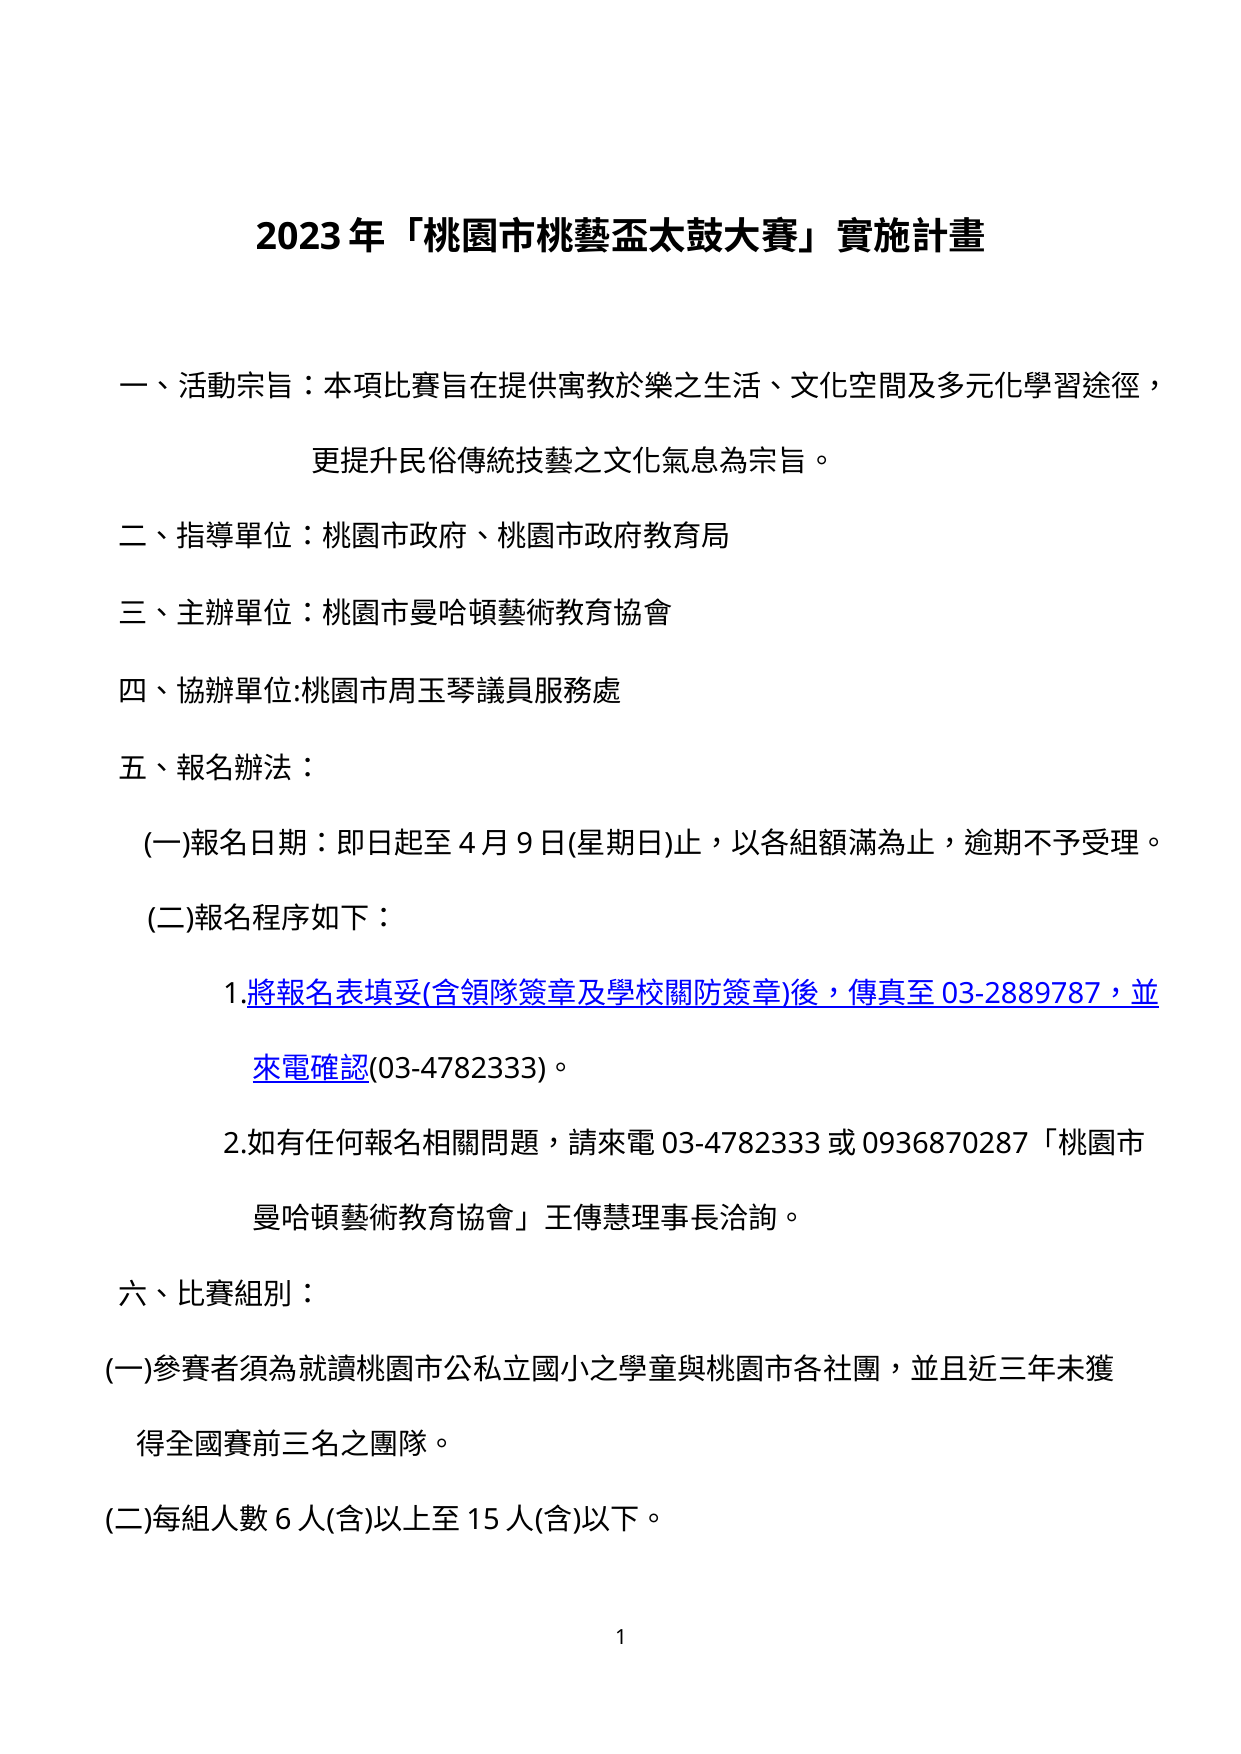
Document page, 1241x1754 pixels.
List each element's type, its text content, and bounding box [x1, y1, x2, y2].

text 五、報名辦法： [118, 728, 1169, 803]
text 1.將報名表填妥(含領隊簽章及學校關防簽章)後，傳真至03-2889787，並來電確認(03-4782333)。 [223, 953, 1167, 1103]
text 一、活動宗旨：本項比賽旨在提供寓教於樂之生活、文化空間及多元化學習途徑，更提升民俗傳統技藝之文化氣息為宗旨。 [119, 346, 1169, 496]
text (一)報名日期：即日起至4月9日(星期日)止，以各組額滿為止，逾期不予受理。 [144, 803, 1167, 878]
text 2.如有任何報名相關問題，請來電03-4782333或0936870287「桃園市曼哈頓藝術教育協會」王傳慧理事長洽詢。 [223, 1103, 1167, 1253]
text 2023年「桃園市桃藝盃太鼓大賽」實施計畫 [75, 196, 1167, 271]
text 四、協辦單位:桃園市周玉琴議員服務處 [118, 651, 1168, 726]
text 三、主辦單位：桃園市曼哈頓藝術教育協會 [118, 573, 1168, 648]
text (一)參賽者須為就讀桃園市公私立國小之學童與桃園市各社團，並且近三年未獲 [75, 1329, 1167, 1404]
text 六、比賽組別： [118, 1254, 1167, 1329]
text 得全國賽前三名之團隊。 [75, 1404, 1167, 1479]
text (二)每組人數6人(含)以上至15人(含)以下。 [75, 1479, 1167, 1554]
text (二)報名程序如下： [147, 878, 935, 953]
text 二、指導單位：桃園市政府、桃園市政府教育局 [118, 496, 1167, 571]
